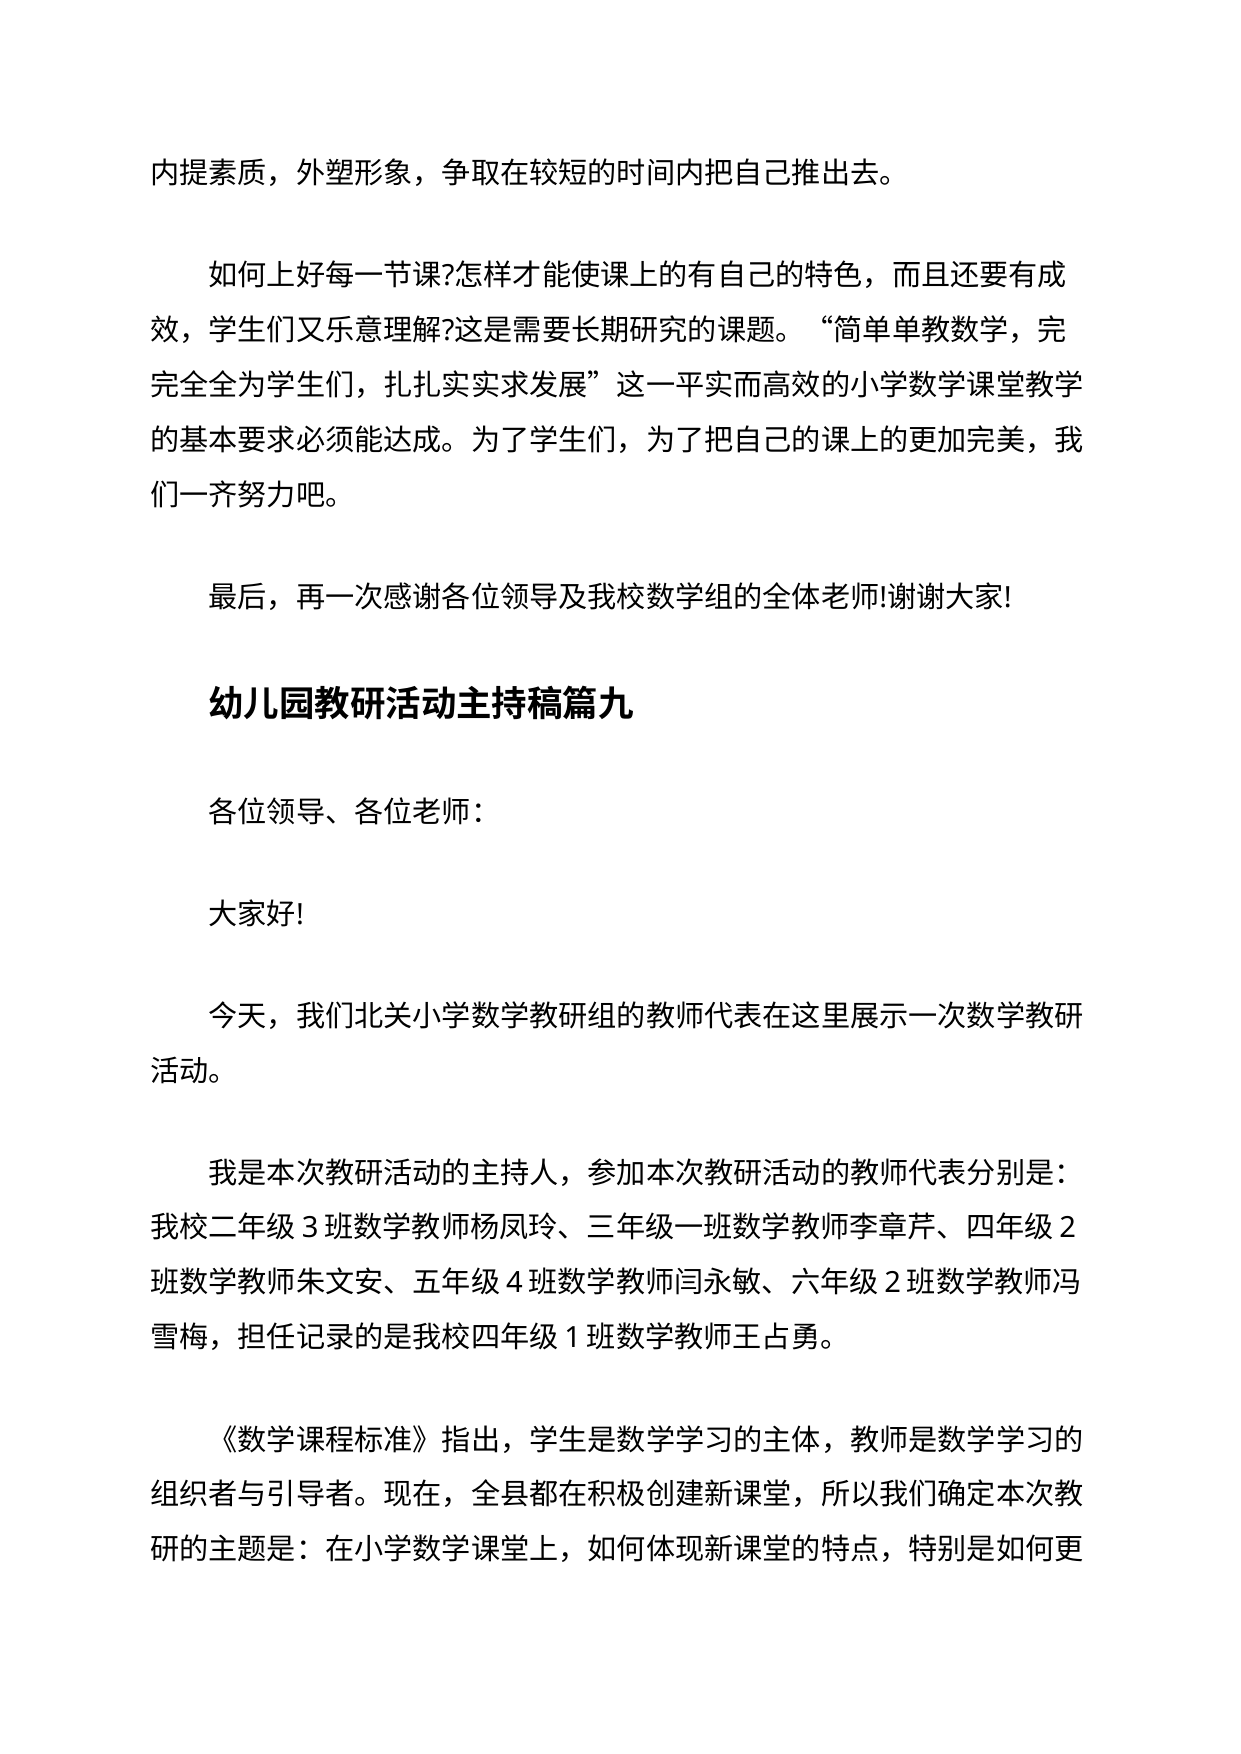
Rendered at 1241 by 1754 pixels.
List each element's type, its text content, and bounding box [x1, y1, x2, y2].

text 幼儿园教研活动主持稿篇九 [150, 675, 1090, 727]
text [150, 150, 1090, 192]
text 最后，再一次感谢各位领导及我校数学组的全体老师!谢谢大家! [150, 573, 1090, 616]
text 我是本次教研活动的主持人，参加本次教研活动的教师代表分别是：我校二年级3班数学教师杨凤玲、三年级一班数学教师李章芹、四年级2班数学教师朱文安、五年级4班数学教师闫永敏、六年级2班数学教师冯雪梅，担任记录的是我校四年级1班数学教师王占勇。 [150, 1149, 1090, 1356]
text 今天，我们北关小学数学教研组的教师代表在这里展示一次数学教研活动。 [150, 992, 1090, 1090]
text 大家好! [150, 891, 1090, 933]
text 各位领导、各位老师： [150, 789, 1090, 831]
text 如何上好每一节课?怎样才能使课上的有自己的特色，而且还要有成效，学生们又乐意理解?这是需要长期研究的课题。“简单单教数学，完完全全为学生们，扎扎实实求发展”这一平实而高效的小学数学课堂教学的基本要求必须能达成。为了学生们，为了把自己的课上的更加完美，我们一齐努力吧。 [150, 252, 1090, 514]
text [150, 1416, 1090, 1568]
